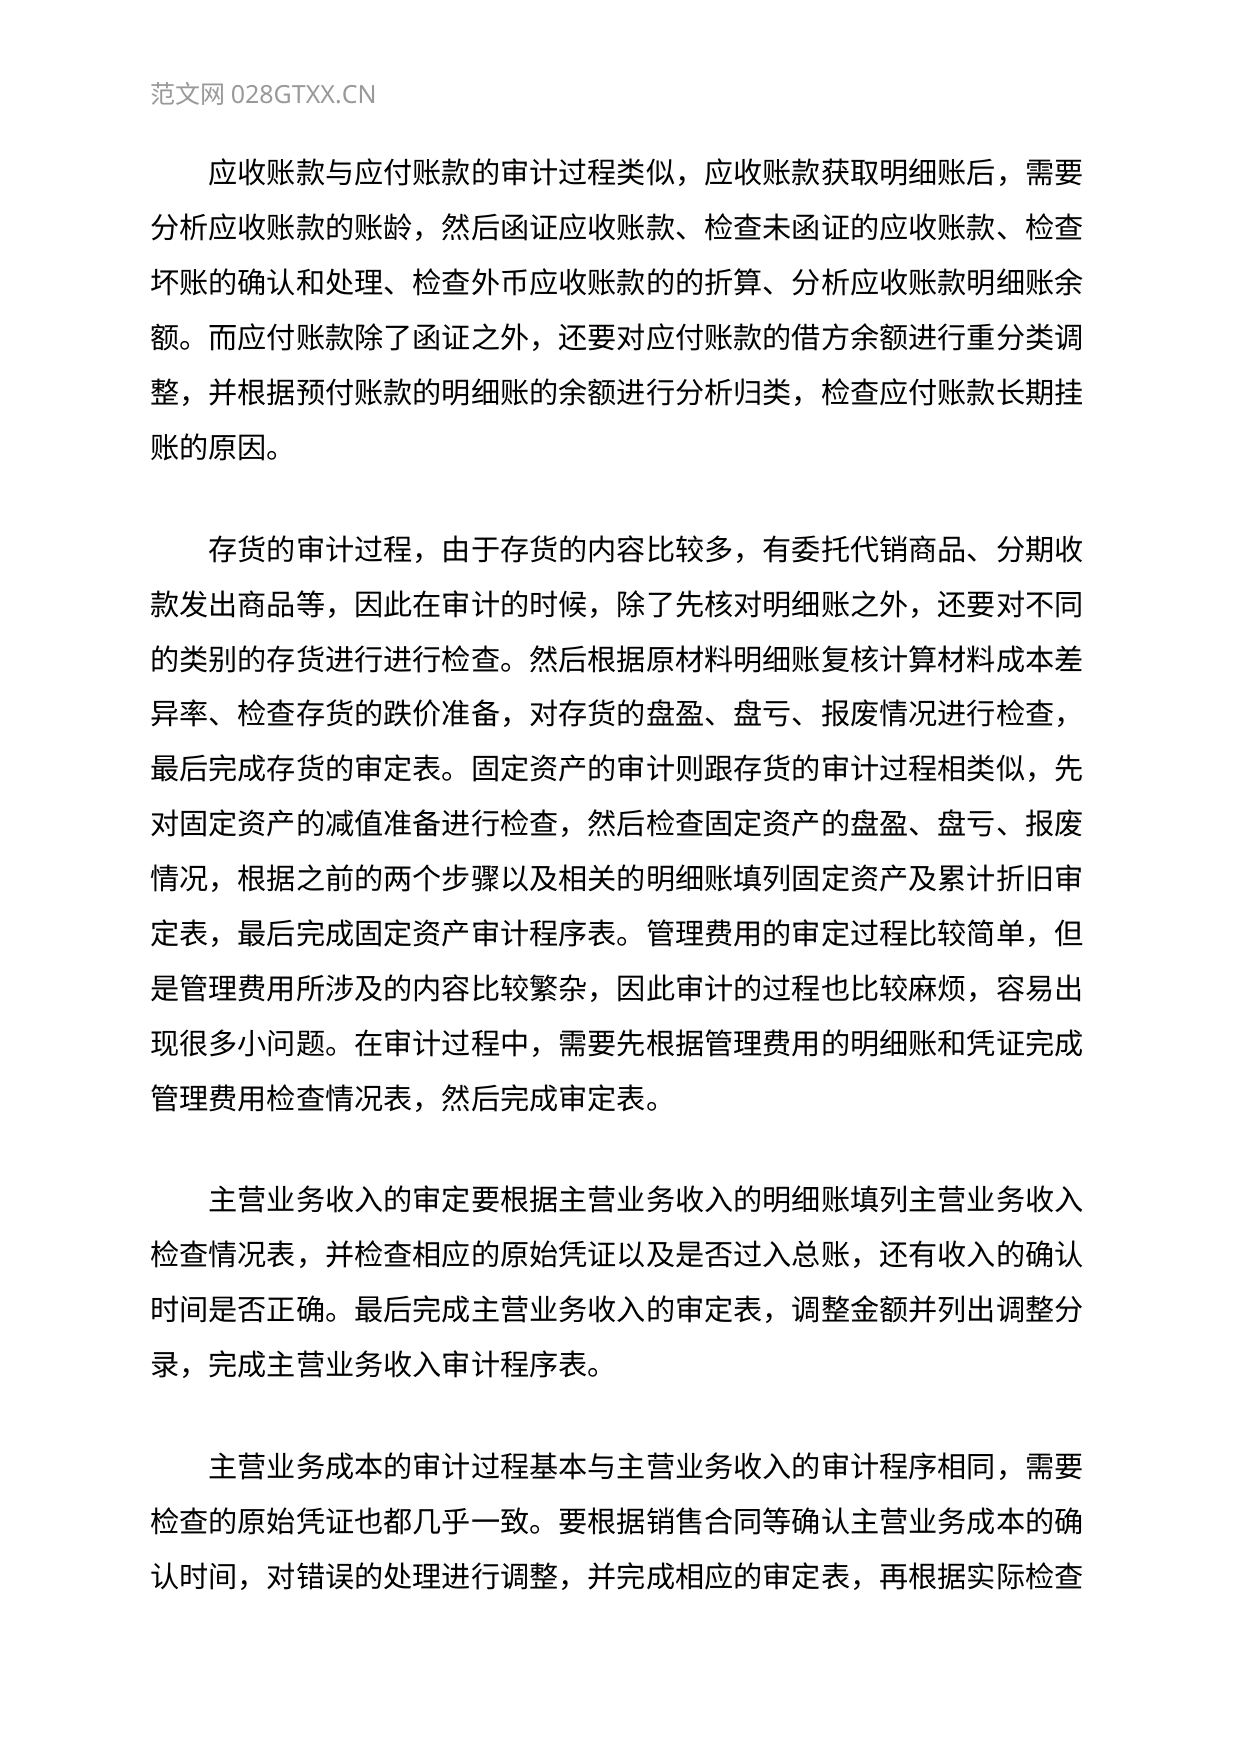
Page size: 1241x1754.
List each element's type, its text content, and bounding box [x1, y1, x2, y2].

text 主营业务收入的审定要根据主营业务收入的明细账填列主营业务收入检查情况表，并检查相应的原始凭证以及是否过入总账，还有收入的确认时间是否正确。最后完成主营业务收入的审定表，调整金额并列出调整分录，完成主营业务收入审计程序表。 [150, 1177, 1090, 1384]
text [150, 1443, 1090, 1596]
text 存货的审计过程，由于存货的内容比较多，有委托代销商品、分期收款发出商品等，因此在审计的时候，除了先核对明细账之外，还要对不同的类别的存货进行进行检查。然后根据原材料明细账复核计算材料成本差异率、检查存货的跌价准备，对存货的盘盈、盘亏、报废情况进行检查，最后完成存货的审定表。固定资产的审计则跟存货的审计过程相类似，先对固定资产的减值准备进行检查，然后检查固定资产的盘盈、盘亏、报废情况，根据之前的两个步骤以及相关的明细账填列固定资产及累计折旧审定表，最后完成固定资产审计程序表。管理费用的审定过程比较简单，但是管理费用所涉及的内容比较繁杂，因此审计的过程也比较麻烦，容易出现很多小问题。在审计过程中，需要先根据管理费用的明细账和凭证完成管理费用检查情况表，然后完成审定表。 [150, 526, 1090, 1117]
text 应收账款与应付账款的审计过程类似，应收账款获取明细账后，需要分析应收账款的账龄，然后函证应收账款、检查未函证的应收账款、检查坏账的确认和处理、检查外币应收账款的的折算、分析应收账款明细账余额。而应付账款除了函证之外，还要对应付账款的借方余额进行重分类调整，并根据预付账款的明细账的余额进行分析归类，检查应付账款长期挂账的原因。 [150, 150, 1090, 467]
